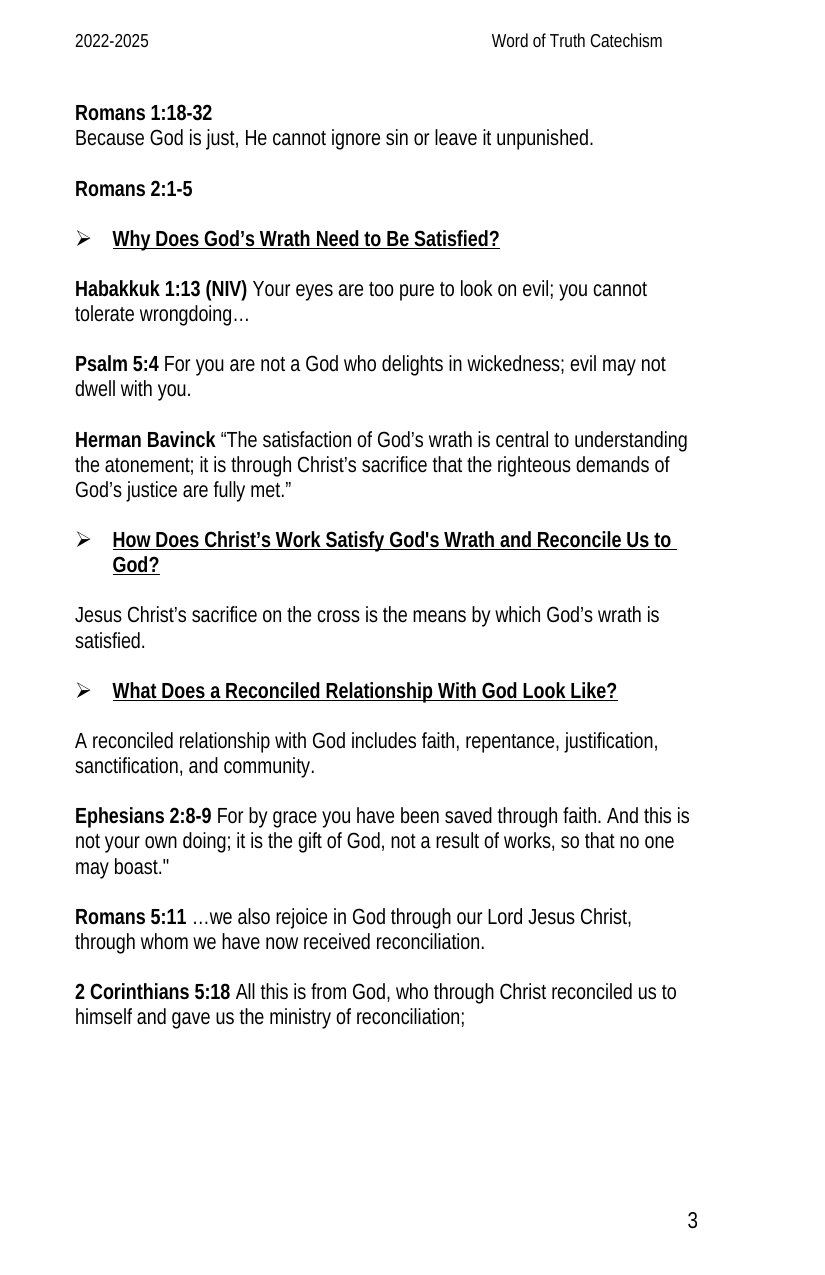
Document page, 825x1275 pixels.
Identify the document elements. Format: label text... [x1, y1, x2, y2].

text Romans 5:11 …we also rejoice in God through our Lord Jesus Christ, through whom we have now received reconciliation. [75, 904, 697, 954]
list Why Does God’s Wrath Need to Be Satisfied? [75, 226, 697, 251]
text A reconciled relationship with God includes faith, repentance, justification, sanctification, and community. [75, 728, 697, 778]
text Romans 2:1-5 [75, 175, 697, 201]
text Herman Bavinck “The satisfaction of God’s wrath is central to understanding the atonement; it is through Christ’s sacrifice that the righteous demands of God’s justice are fully met.” [75, 427, 697, 502]
text 2 Corinthians 5:18 All this is from God, who through Christ reconciled us to himself and gave us the ministry of reconciliation; [75, 979, 697, 1029]
text Habakkuk 1:13 (NIV) Your eyes are too pure to look on evil; you cannot tolerate wrongdoing… [75, 276, 697, 326]
text Ephesians 2:8-9 For by grace you have been saved through faith. And this is not your own doing; it is the gift of God, not a result of works, so that no one may boast." [75, 803, 697, 879]
list What Does a Reconciled Relationship With God Look Like? [75, 678, 697, 703]
text Jesus Christ’s sacrifice on the cross is the means by which God’s wrath is satisfied. [75, 602, 697, 653]
text Romans 1:18-32 [75, 100, 697, 125]
list How Does Christ’s Work Satisfy God's Wrath and Reconcile Us to God? [75, 527, 697, 577]
text Because God is just, He cannot ignore sin or leave it unpunished. [75, 125, 697, 150]
text Psalm 5:4 For you are not a God who delights in wickedness; evil may not dwell with you. [75, 351, 697, 401]
